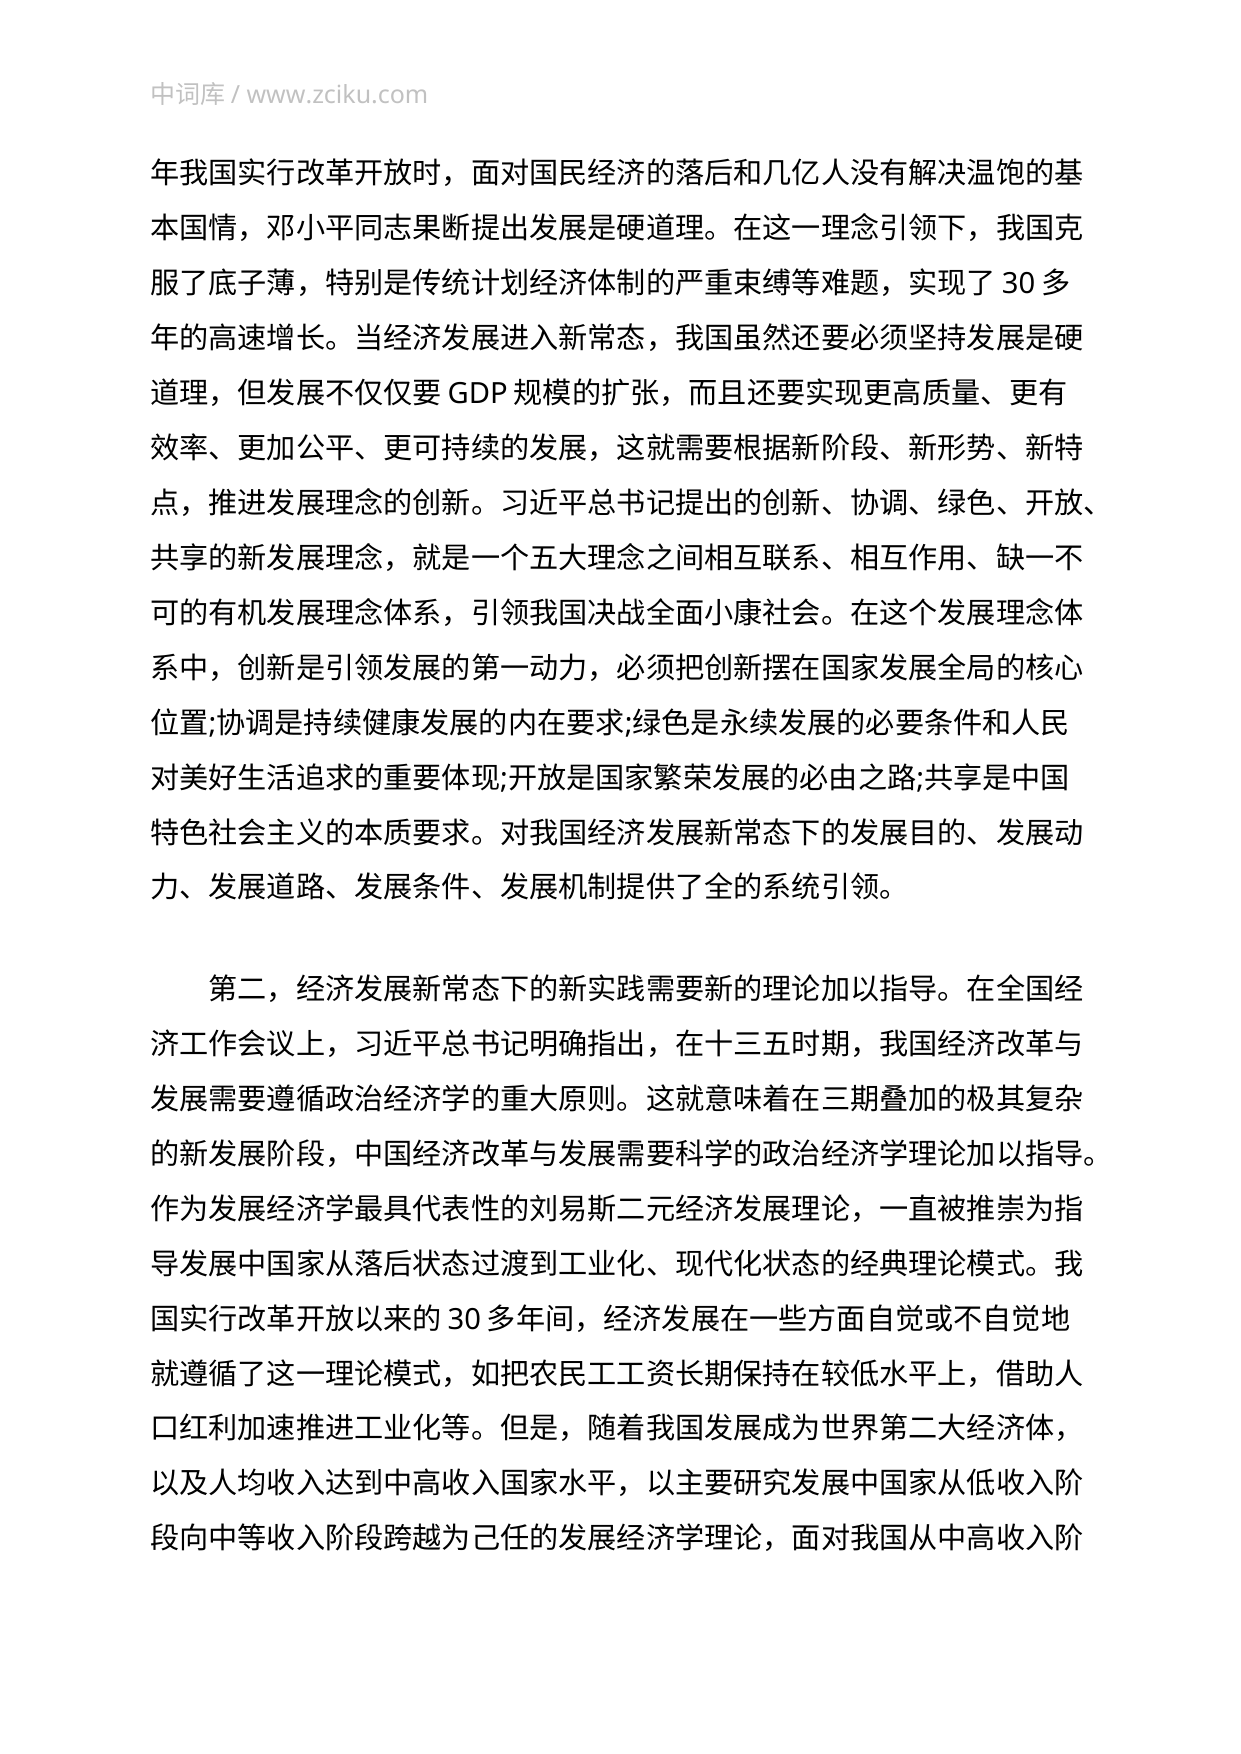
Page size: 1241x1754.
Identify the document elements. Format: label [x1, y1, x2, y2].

text [150, 150, 1090, 906]
text [150, 966, 1090, 1557]
